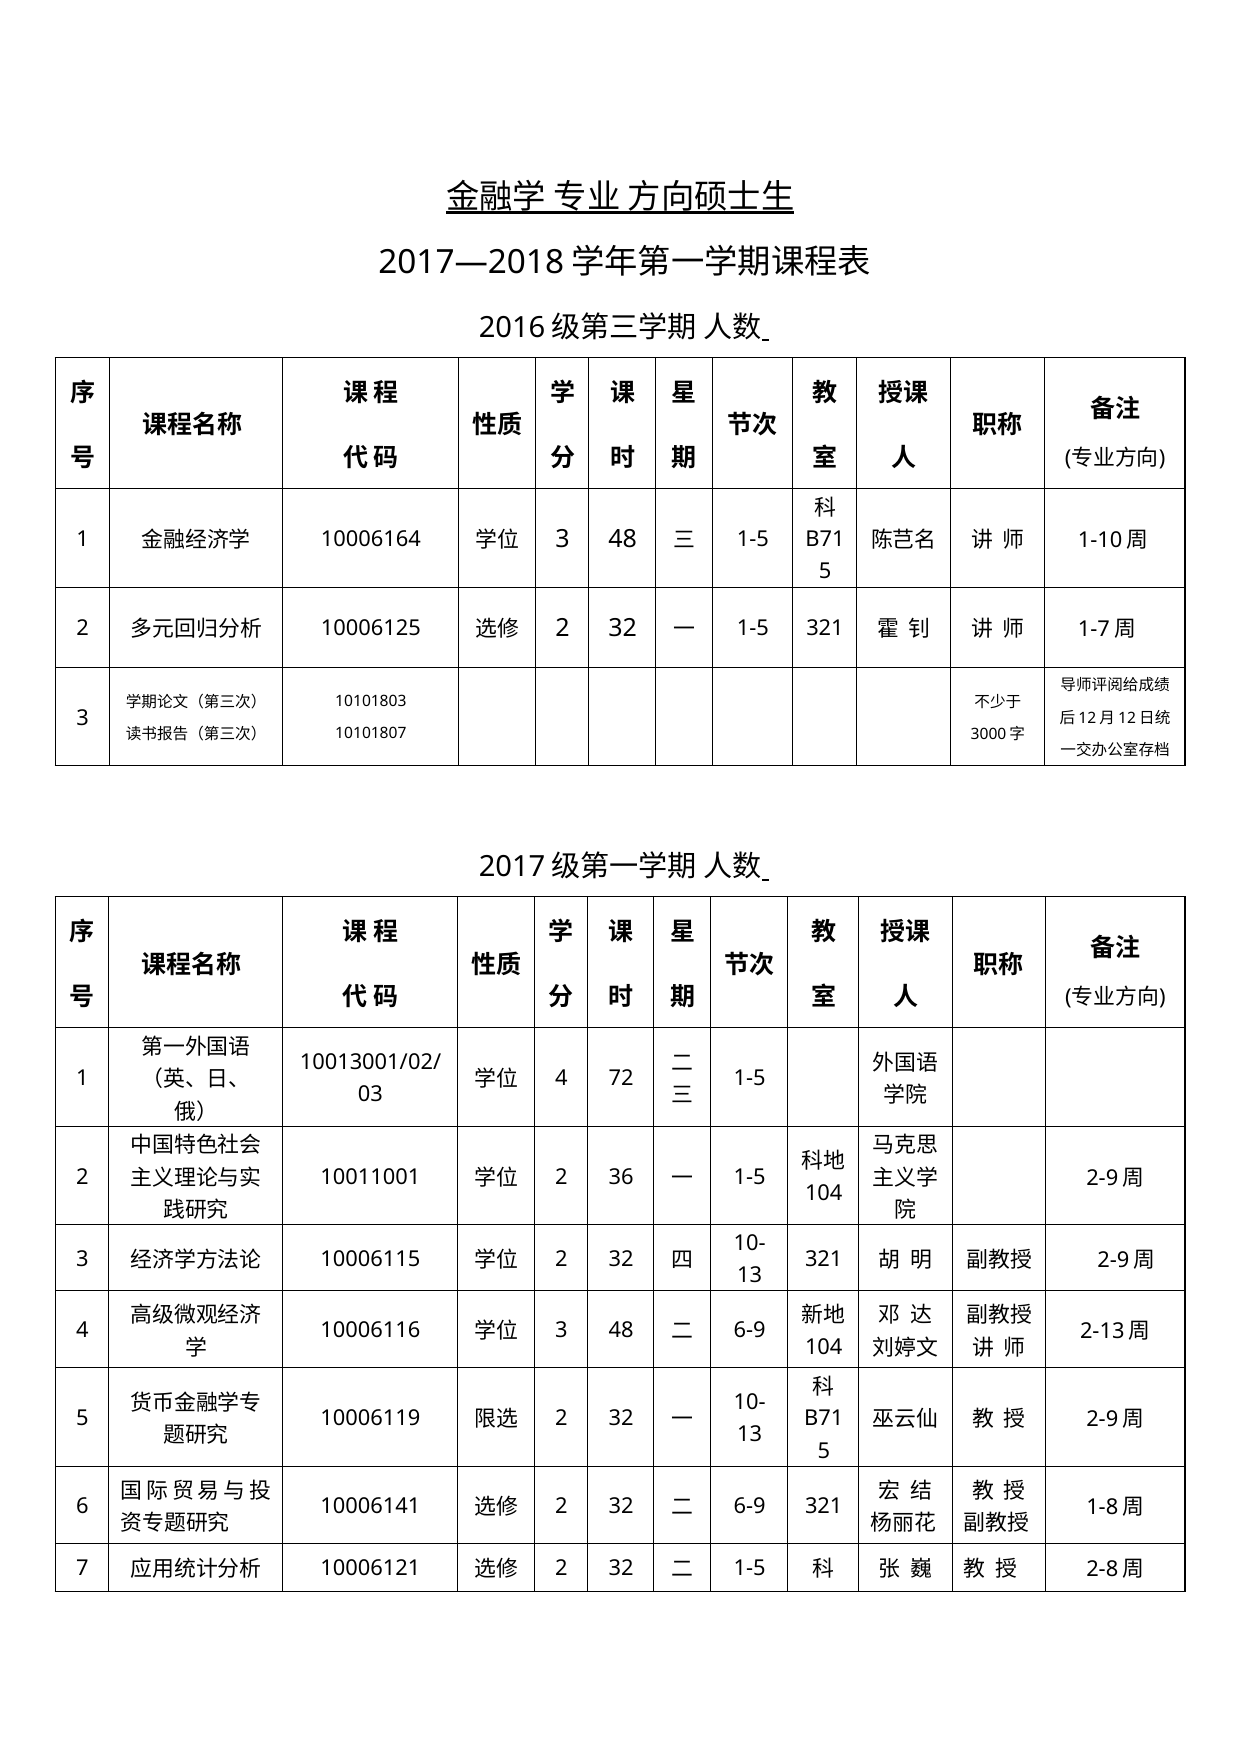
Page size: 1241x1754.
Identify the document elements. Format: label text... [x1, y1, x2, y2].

table_header 性质 [458, 897, 534, 1027]
table_cell [536, 668, 588, 765]
table_cell [788, 1028, 858, 1126]
table_cell 货币金融学专题研究 [109, 1368, 282, 1466]
table_cell [953, 1127, 1045, 1224]
table_cell 二 [654, 1467, 710, 1543]
table_cell 高级微观经济学 [109, 1291, 282, 1367]
table_header 序号 [56, 897, 108, 1027]
table_header 性质 [459, 358, 535, 488]
table_cell 新地104 [788, 1291, 858, 1367]
table_cell 学位 [458, 1127, 534, 1224]
table_cell 四 [654, 1225, 710, 1290]
table_cell 2 [535, 1225, 587, 1290]
table_cell 第一外国语（英、日、俄） [109, 1028, 282, 1126]
table_cell 2 [535, 1544, 587, 1591]
table_cell 32 [588, 1544, 653, 1591]
table_cell 学位 [459, 489, 535, 587]
table_header 课时 [589, 358, 655, 488]
table_cell 2 [56, 1127, 108, 1224]
table_cell 1-5 [711, 1127, 787, 1224]
table_cell 二 [654, 1544, 710, 1591]
table_cell 一 [654, 1127, 710, 1224]
table_cell 马克思主义学院 [859, 1127, 952, 1224]
table_cell 选修 [459, 588, 535, 667]
table_cell 应用统计分析 [109, 1544, 282, 1591]
table_header 课 程 代 码 [283, 897, 457, 1027]
text 2017—2018学年第一学期课程表 [187, 227, 1053, 292]
table_cell 副教授讲 师 [953, 1291, 1045, 1367]
table_cell 科B715 [788, 1368, 858, 1466]
table_cell 科B715 [788, 1544, 858, 1591]
table_header 课 程 代 码 [283, 358, 458, 488]
table_cell 学位 [458, 1028, 534, 1126]
table_cell 二 三 [654, 1028, 710, 1126]
table_cell 2 [536, 588, 588, 667]
table_header 职称 [953, 897, 1045, 1027]
table_cell 陈芑名 [857, 489, 950, 587]
table_cell [793, 668, 856, 765]
table_cell 32 [588, 1225, 653, 1290]
table_cell 1 [56, 489, 109, 587]
table_header 序号 [56, 358, 109, 488]
table_cell 霍 钊 [857, 588, 950, 667]
table_cell 10006115 [283, 1225, 457, 1290]
table_header 备注 (专业方向) [1045, 358, 1184, 488]
table_cell 副教授 [953, 1225, 1045, 1290]
table_cell 6-9 [711, 1291, 787, 1367]
table_cell 7 [56, 1544, 108, 1591]
table_cell 32 [588, 1467, 653, 1543]
table_cell 10013001/02/03 [283, 1028, 457, 1126]
table_cell 10006116 [283, 1291, 457, 1367]
table_header 课时 [588, 897, 653, 1027]
table_cell 10006125 [283, 588, 458, 667]
table_cell 选修 [458, 1467, 534, 1543]
table_cell 321 [793, 588, 856, 667]
table_cell 2-9周 [1046, 1127, 1184, 1224]
table_cell 邓 达 刘婷文 [859, 1291, 952, 1367]
table_cell 10006141 [283, 1467, 457, 1543]
table_cell 3 [535, 1291, 587, 1367]
table_header 学分 [535, 897, 587, 1027]
table_cell 教 授 [953, 1368, 1045, 1466]
table_cell 中国特色社会主义理论与实践研究 [109, 1127, 282, 1224]
table_cell [713, 668, 792, 765]
table_cell 2-8周 [1046, 1544, 1184, 1591]
table_cell [589, 668, 655, 765]
table_cell 4 [535, 1028, 587, 1126]
table_cell 72 [588, 1028, 653, 1126]
table_cell 2 [535, 1368, 587, 1466]
table_cell 5 [56, 1368, 108, 1466]
table_header 备注 (专业方向) [1046, 897, 1184, 1027]
table_cell 三 [656, 489, 712, 587]
table_cell 1-10周 [1045, 489, 1184, 587]
table_cell 限选 [458, 1368, 534, 1466]
table_cell 金融经济学 [110, 489, 282, 587]
table_header 授课人 [859, 897, 952, 1027]
table_cell 导师评阅给成绩后12月12日统一交办公室存档 [1045, 668, 1184, 765]
table_cell 经济学方法论 [109, 1225, 282, 1290]
table_cell 学期论文（第三次） 读书报告（第三次） [110, 668, 282, 765]
table_cell 48 [588, 1291, 653, 1367]
table_header 节次 [713, 358, 792, 488]
table_cell [953, 1028, 1045, 1126]
table_cell 1-5 [711, 1544, 787, 1591]
table_header 课程名称 [110, 358, 282, 488]
table_cell 科B715 [793, 489, 856, 587]
table_cell 2-9周 [1046, 1368, 1184, 1466]
table_cell 10006121 [283, 1544, 457, 1591]
table_cell [459, 668, 535, 765]
table_cell 教 授 副教授 [953, 1467, 1045, 1543]
table_cell 教 授 [953, 1544, 1045, 1591]
text 金融学 专业 方向硕士生 [187, 162, 1053, 227]
table_cell 3 [536, 489, 588, 587]
table_cell 二 [654, 1291, 710, 1367]
table_cell 10-13 [711, 1225, 787, 1290]
table_cell 选修 [458, 1544, 534, 1591]
table_cell 10101803 10101807 [283, 668, 458, 765]
table_header 授课人 [857, 358, 950, 488]
table_cell 张 巍 [859, 1544, 952, 1591]
table_cell 学位 [458, 1291, 534, 1367]
table_cell 36 [588, 1127, 653, 1224]
table_header 教室 [788, 897, 858, 1027]
table_cell 48 [589, 489, 655, 587]
table_cell 宏 结 杨丽花 [859, 1467, 952, 1543]
table_cell 一 [654, 1368, 710, 1466]
text 2017级第一学期 人数 [187, 831, 1053, 896]
table_cell 6-9 [711, 1467, 787, 1543]
table_cell 2 [56, 588, 109, 667]
table_cell [1046, 1028, 1184, 1126]
table_cell 2 [535, 1467, 587, 1543]
text 2016级第三学期 人数 [187, 292, 1053, 357]
table_header 星期 [656, 358, 712, 488]
table_cell 321 [788, 1467, 858, 1543]
table_cell 胡 明 [859, 1225, 952, 1290]
table_cell [857, 668, 950, 765]
table_cell 32 [588, 1368, 653, 1466]
table_header 职称 [951, 358, 1044, 488]
table_cell 科地104 [788, 1127, 858, 1224]
table_cell 1-7周 [1045, 588, 1184, 667]
table_cell 1 [56, 1028, 108, 1126]
table_cell 2 [535, 1127, 587, 1224]
table_cell 讲 师 [951, 588, 1044, 667]
table_cell 外国语学院 [859, 1028, 952, 1126]
table_cell 1-5 [713, 489, 792, 587]
table_cell 4 [56, 1291, 108, 1367]
table_cell 多元回归分析 [110, 588, 282, 667]
table_cell 学位 [458, 1225, 534, 1290]
table_cell 10006164 [283, 489, 458, 587]
table_header 教室 [793, 358, 856, 488]
table_cell 不少于3000字 [951, 668, 1044, 765]
table_cell 10011001 [283, 1127, 457, 1224]
table_header 节次 [711, 897, 787, 1027]
table_cell [656, 668, 712, 765]
table_cell 1-8周 [1046, 1467, 1184, 1543]
table_header 学分 [536, 358, 588, 488]
table_cell 10-13 [711, 1368, 787, 1466]
table_cell 一 [656, 588, 712, 667]
table_cell 1-5 [711, 1028, 787, 1126]
table_cell 6 [56, 1467, 108, 1543]
table_cell 2-13周 [1046, 1291, 1184, 1367]
table_cell 讲 师 [951, 489, 1044, 587]
table_cell 巫云仙 [859, 1368, 952, 1466]
table_cell 321 [788, 1225, 858, 1290]
table_cell 3 [56, 668, 109, 765]
table_cell 国际贸易与投资专题研究 [109, 1467, 282, 1543]
table_cell 1-5 [713, 588, 792, 667]
table_header 星期 [654, 897, 710, 1027]
table_cell 2-9周 [1046, 1225, 1184, 1290]
table_cell 10006119 [283, 1368, 457, 1466]
table_header 课程名称 [109, 897, 282, 1027]
table_cell 3 [56, 1225, 108, 1290]
table_cell 32 [589, 588, 655, 667]
